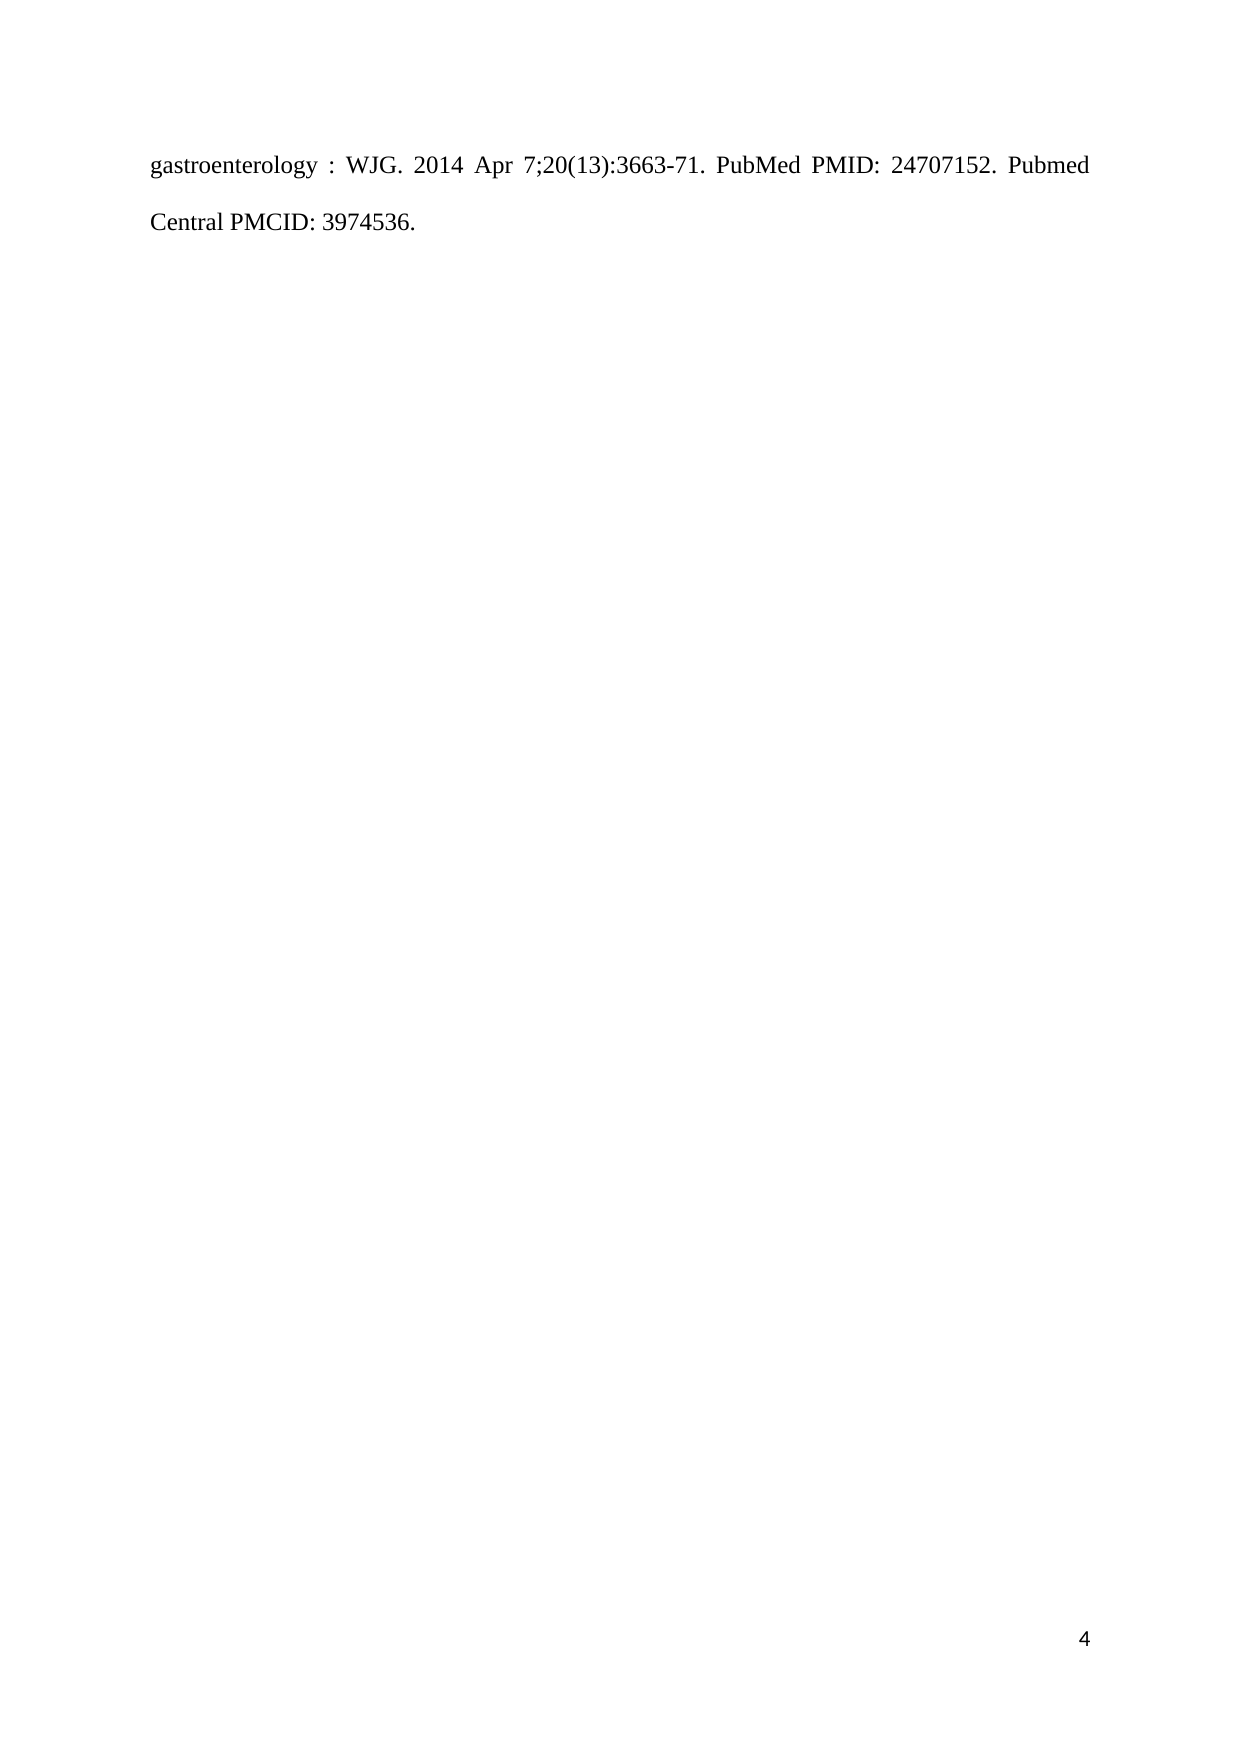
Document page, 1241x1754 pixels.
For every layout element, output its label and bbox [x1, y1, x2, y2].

text [150, 150, 1090, 236]
